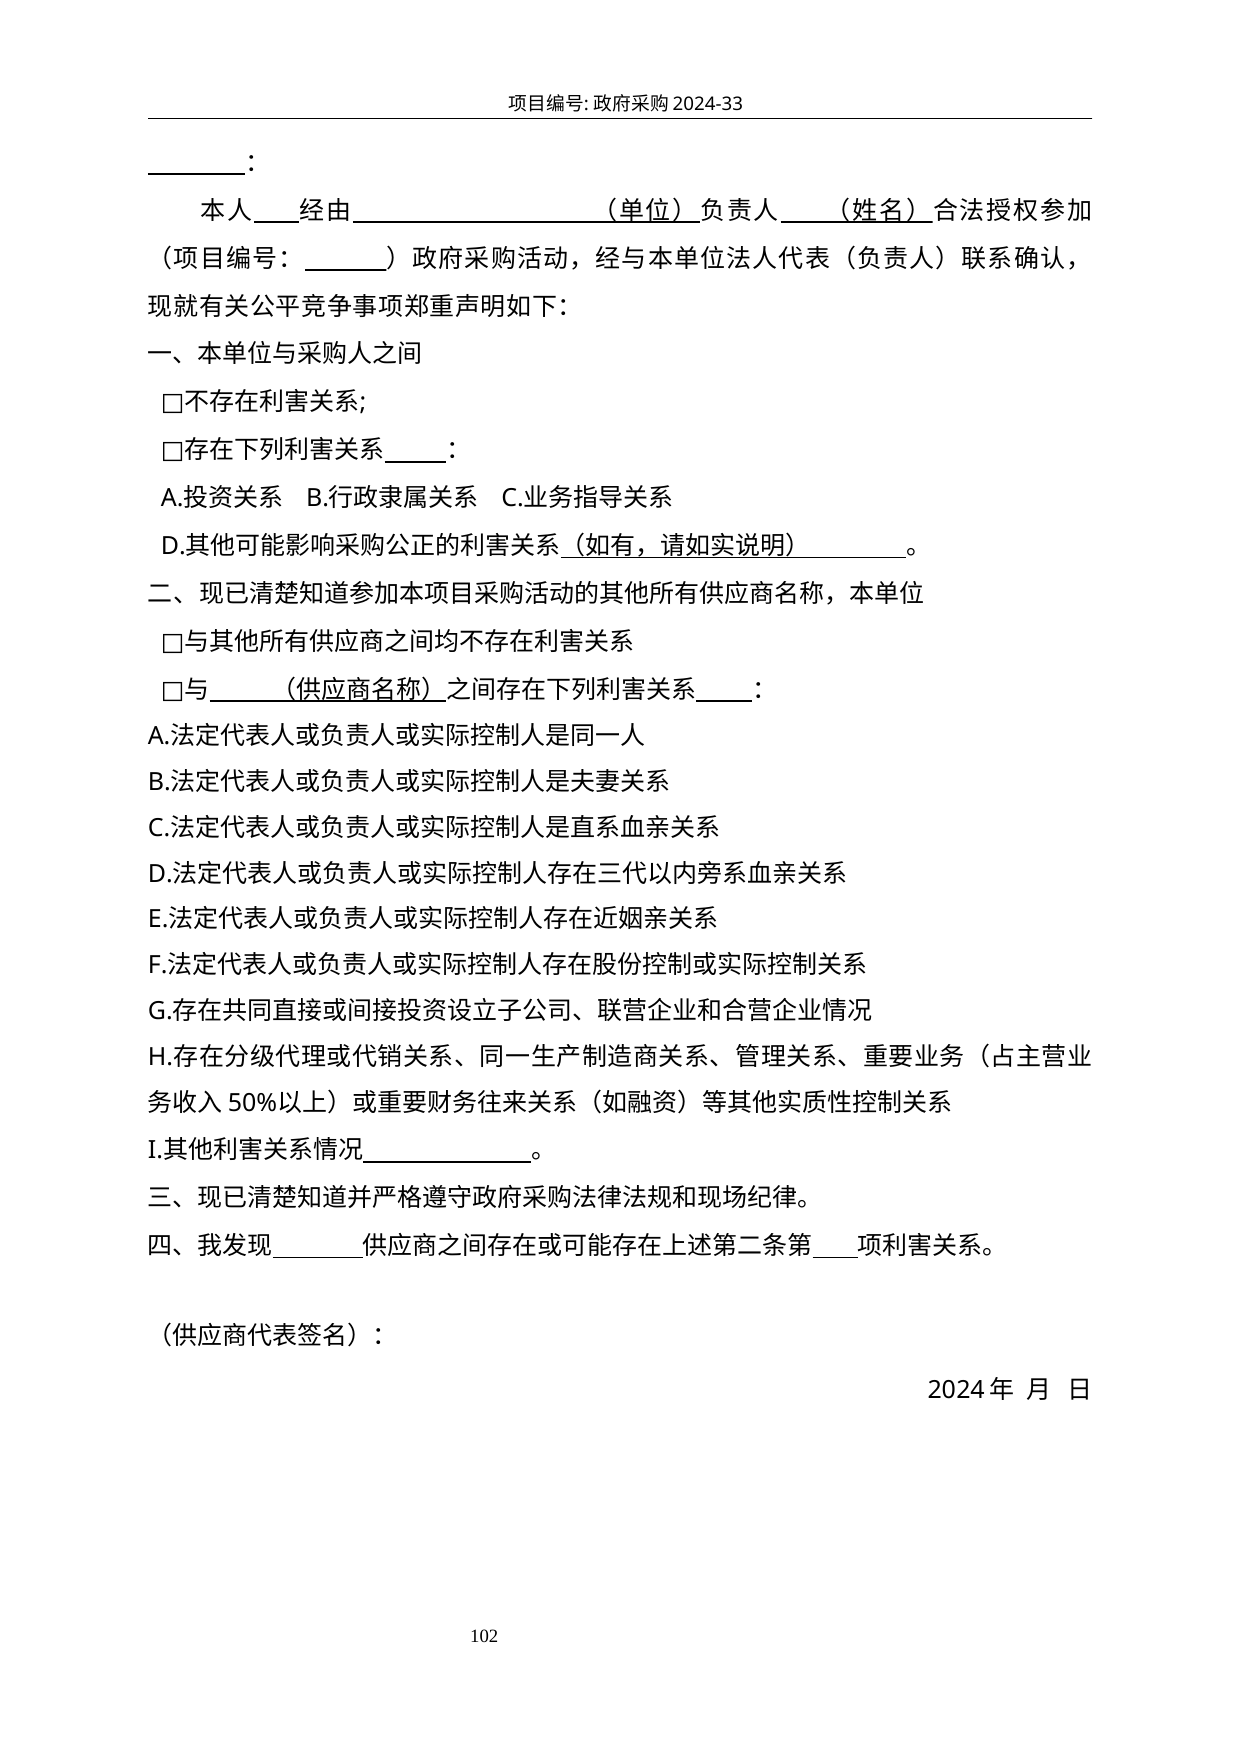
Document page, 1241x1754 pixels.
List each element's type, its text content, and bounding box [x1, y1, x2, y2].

list （供应商代表签名）： [148, 1315, 1092, 1351]
text 一、本单位与采购人之间 [148, 324, 1092, 372]
list C.法定代表人或负责人或实际控制人是直系血亲关系 [148, 799, 1092, 845]
list 本人 经由 （单位）负责人 （姓名）合法授权参加 （项目编号： ）政府采购活动，经与本单位法人代表（负责人）联系确认，现就有关公平竞争事项郑重声明如下： [148, 181, 1092, 324]
list D.法定代表人或负责人或实际控制人存在三代以内旁系血亲关系 [148, 845, 1092, 891]
list A.法定代表人或负责人或实际控制人是同一人 [148, 708, 1092, 754]
text D.其他可能影响采购公正的利害关系（如有，请如实说明） 。 [148, 516, 1092, 564]
text A.投资关系 B.行政隶属关系 C.业务指导关系 [148, 468, 1092, 516]
text 四、我发现 供应商之间存在或可能存在上述第二条第 项利害关系。 [148, 1216, 1092, 1264]
text □与 （供应商名称）之间存在下列利害关系 ： [148, 660, 1092, 708]
text 三、现已清楚知道并严格遵守政府采购法律法规和现场纪律。 [148, 1168, 1092, 1216]
list I.其他利害关系情况 。 [148, 1120, 1092, 1168]
list ： [148, 133, 1092, 181]
list H.存在分级代理或代销关系、同一生产制造商关系、管理关系、重要业务（占主营业务收入50%以上）或重要财务往来关系（如融资）等其他实质性控制关系 [148, 1029, 1092, 1120]
list 2024年 月 日 [148, 1369, 1092, 1406]
list G.存在共同直接或间接投资设立子公司、联营企业和合营企业情况 [148, 983, 1092, 1029]
list E.法定代表人或负责人或实际控制人存在近姻亲关系 [148, 891, 1092, 937]
text □存在下列利害关系 ： [148, 420, 1092, 468]
list B.法定代表人或负责人或实际控制人是夫妻关系 [148, 754, 1092, 799]
list F.法定代表人或负责人或实际控制人存在股份控制或实际控制关系 [148, 937, 1092, 983]
text □不存在利害关系; [148, 372, 1092, 420]
text 二、现已清楚知道参加本项目采购活动的其他所有供应商名称，本单位 [148, 564, 1092, 612]
text □与其他所有供应商之间均不存在利害关系 [148, 612, 1092, 660]
